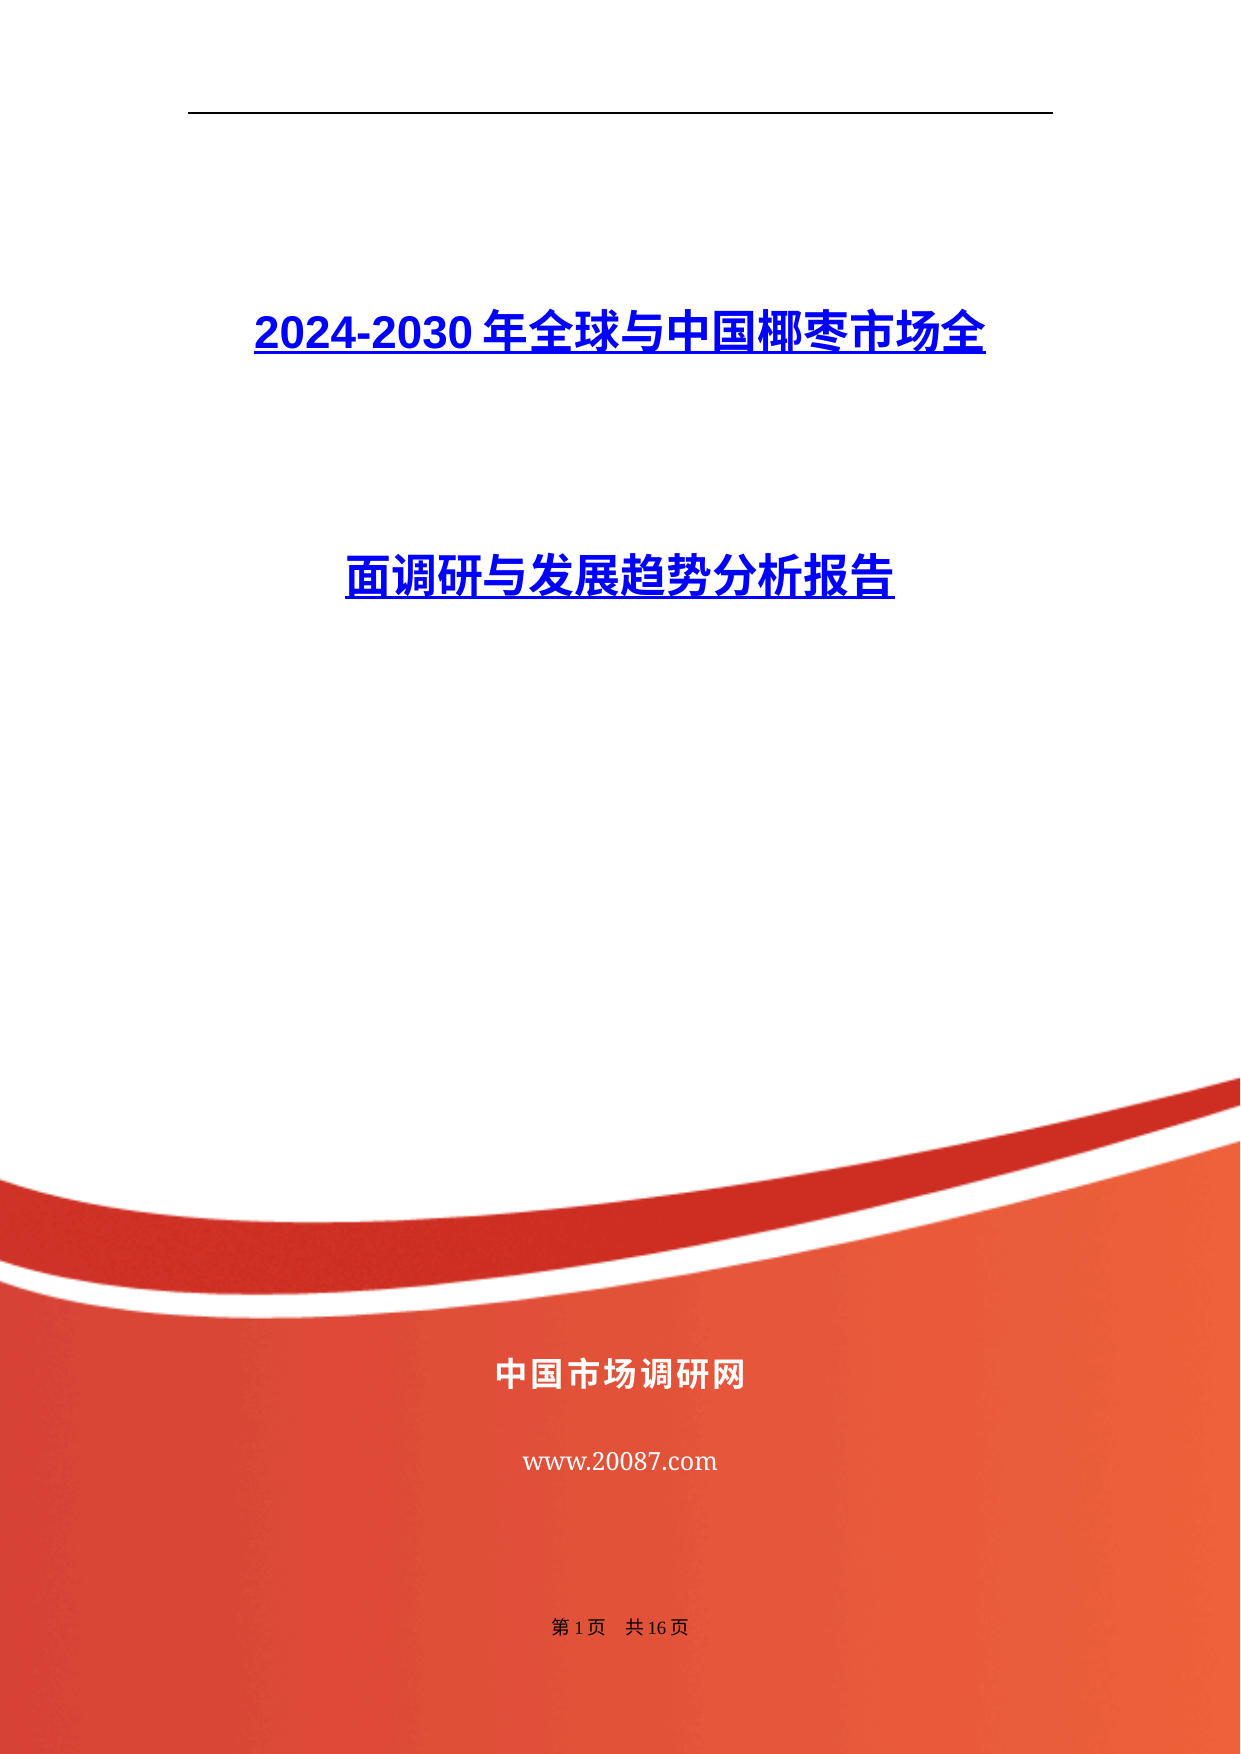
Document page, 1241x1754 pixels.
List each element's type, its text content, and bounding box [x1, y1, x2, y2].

subtitle 中国市场调研网 [187, 1339, 1053, 1404]
text www.20087.com [187, 1428, 1053, 1493]
table_header 2024-2030年全球与中国椰枣市场全面调研与发展趋势分析报告 [188, 207, 1053, 773]
picture [0, 1006, 1241, 1754]
